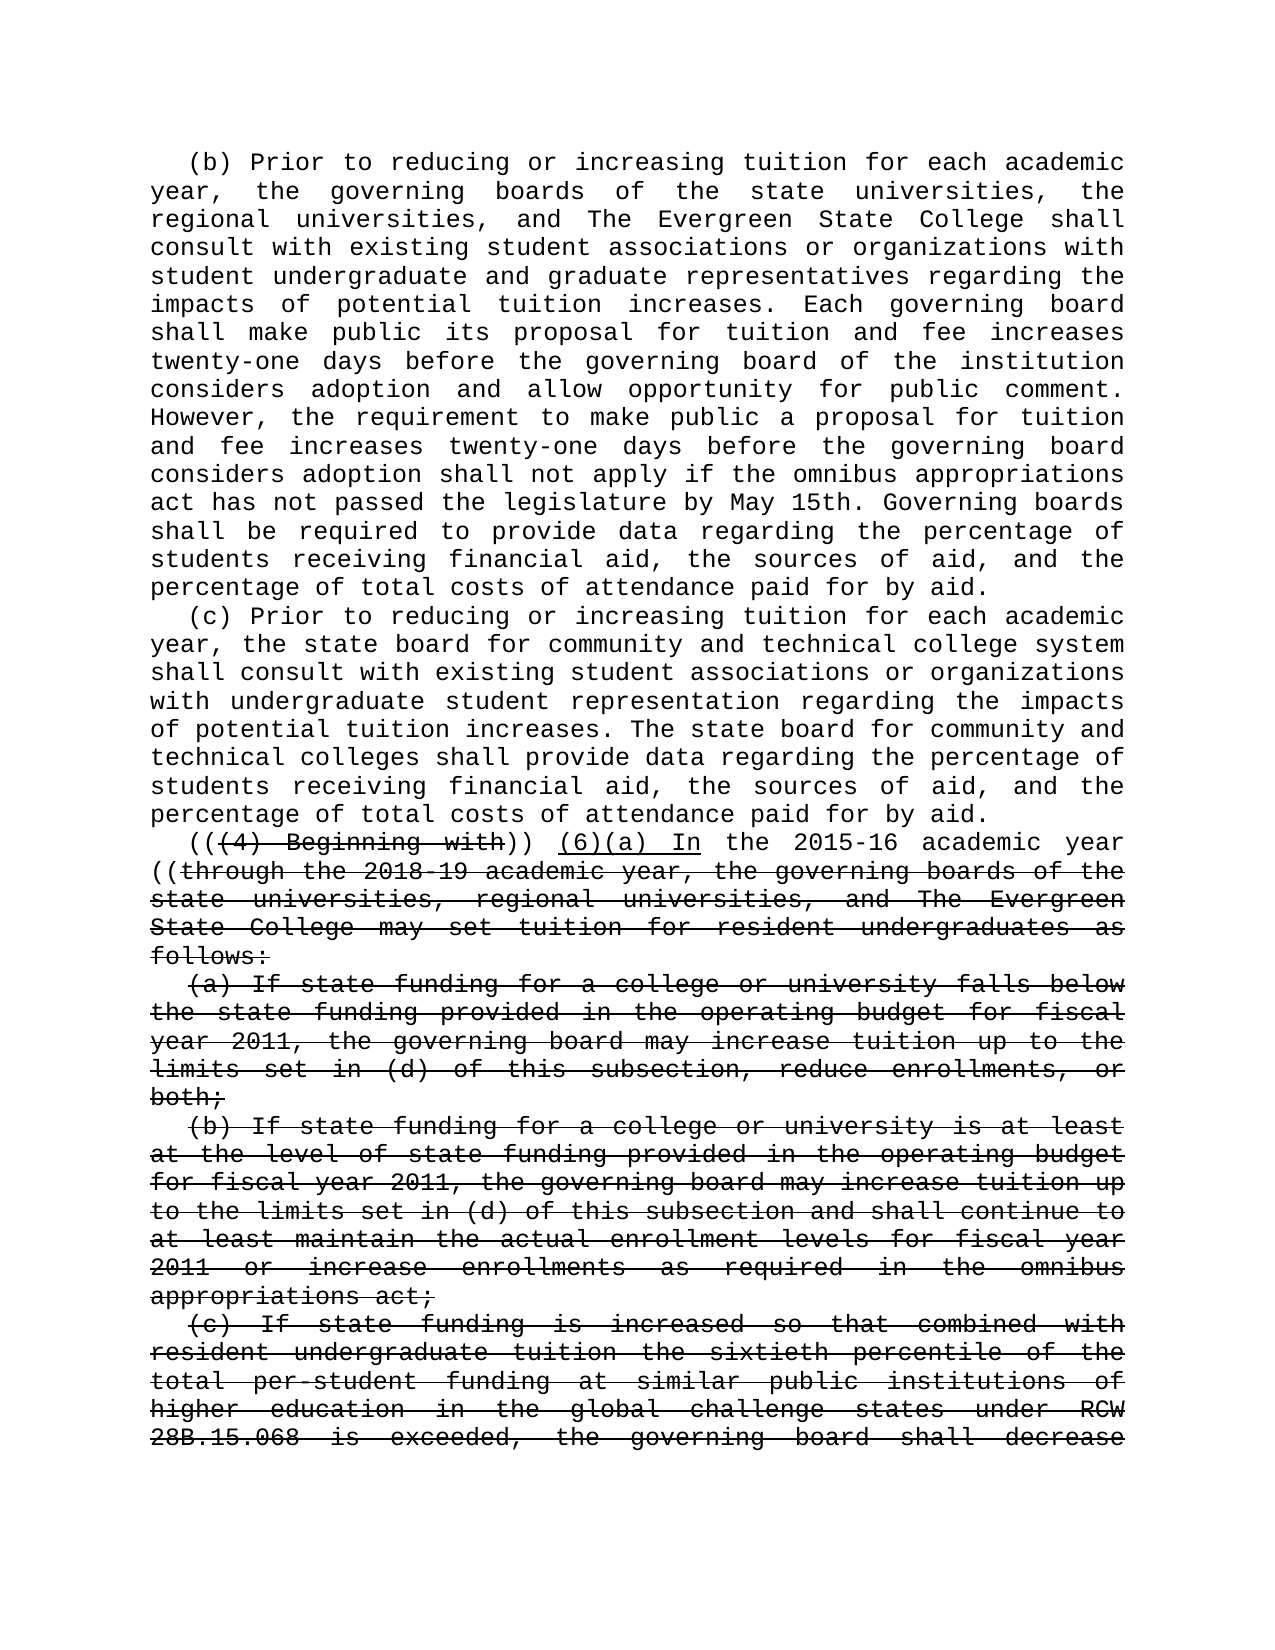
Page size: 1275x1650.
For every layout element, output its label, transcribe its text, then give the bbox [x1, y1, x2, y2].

text (b) If state funding for a college or university is at least at the level of state funding provided in the operating budget for fiscal year 2011, the governing board may increase tuition up to the limits set in (d) of this subsection and shall continue to at least maintain the actual enrollment levels for fiscal year 2011 or increase enrollments as required in the omnibus appropriations act; [150, 1242, 1125, 1268]
text (a) If state funding for a college or university falls below the state funding provided in the operating budget for fiscal year 2011, the governing board may increase tuition up to the limits set in (d) of this subsection, reduce enrollments, or both; [150, 1015, 1125, 1042]
text (c) Prior to reducing or increasing tuition for each academic year, the state board for community and technical college system shall consult with existing student associations or organizations with undergraduate student representation regarding the impacts of potential tuition increases. The state board for community and technical colleges shall provide data regarding the percentage of students receiving financial aid, the sources of aid, and the percentage of total costs of attendance paid for by aid. [150, 603, 1125, 830]
text (b) If state funding for a college or university is at least at the level of state funding provided in the operating budget for fiscal year 2011, the governing board may increase tuition up to the limits set in (d) of this subsection and shall continue to at least maintain the actual enrollment levels for fiscal year 2011 or increase enrollments as required in the omnibus appropriations act; [150, 1113, 1125, 1155]
text (a) If state funding for a college or university falls below the state funding provided in the operating budget for fiscal year 2011, the governing board may increase tuition up to the limits set in (d) of this subsection, reduce enrollments, or both; [150, 1072, 1125, 1113]
text (b) If state funding for a college or university is at least at the level of state funding provided in the operating budget for fiscal year 2011, the governing board may increase tuition up to the limits set in (d) of this subsection and shall continue to at least maintain the actual enrollment levels for fiscal year 2011 or increase enrollments as required in the omnibus appropriations act; [150, 1270, 1125, 1312]
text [150, 1440, 1125, 1453]
text (a) If state funding for a college or university falls below the state funding provided in the operating budget for fiscal year 2011, the governing board may increase tuition up to the limits set in (d) of this subsection, reduce enrollments, or both; [150, 972, 1125, 1013]
text (b) If state funding for a college or university is at least at the level of state funding provided in the operating budget for fiscal year 2011, the governing board may increase tuition up to the limits set in (d) of this subsection and shall continue to at least maintain the actual enrollment levels for fiscal year 2011 or increase enrollments as required in the omnibus appropriations act; [150, 1185, 1125, 1212]
text (b) Prior to reducing or increasing tuition for each academic year, the governing boards of the state universities, the regional universities, and The Evergreen State College shall consult with existing student associations or organizations with student undergraduate and graduate representatives regarding the impacts of potential tuition increases. Each governing board shall make public its proposal for tuition and fee increases twenty-one days before the governing board of the institution considers adoption and allow opportunity for public comment. However, the requirement to make public a proposal for tuition and fee increases twenty-one days before the governing board considers adoption shall not apply if the omnibus appropriations act has not passed the legislature by May 15th. Governing boards shall be required to provide data regarding the percentage of students receiving financial aid, the sources of aid, and the percentage of total costs of attendance paid for by aid. [150, 150, 1125, 603]
text (a) If state funding for a college or university falls below the state funding provided in the operating budget for fiscal year 2011, the governing board may increase tuition up to the limits set in (d) of this subsection, reduce enrollments, or both; [150, 1043, 1125, 1070]
text (((4) Beginning with)) (6)(a) In the 2015-16 academic year ((through the 2018-19 academic year, the governing boards of the state universities, regional universities, and The Evergreen State College may set tuition for resident undergraduates as follows: [150, 830, 1125, 900]
text (b) If state funding for a college or university is at least at the level of state funding provided in the operating budget for fiscal year 2011, the governing board may increase tuition up to the limits set in (d) of this subsection and shall continue to at least maintain the actual enrollment levels for fiscal year 2011 or increase enrollments as required in the omnibus appropriations act; [150, 1213, 1125, 1240]
text (b) If state funding for a college or university is at least at the level of state funding provided in the operating budget for fiscal year 2011, the governing board may increase tuition up to the limits set in (d) of this subsection and shall continue to at least maintain the actual enrollment levels for fiscal year 2011 or increase enrollments as required in the omnibus appropriations act; [150, 1157, 1125, 1183]
text (((4) Beginning with)) (6)(a) In the 2015-16 academic year ((through the 2018-19 academic year, the governing boards of the state universities, regional universities, and The Evergreen State College may set tuition for resident undergraduates as follows: [150, 930, 1125, 972]
text (((4) Beginning with)) (6)(a) In the 2015-16 academic year ((through the 2018-19 academic year, the governing boards of the state universities, regional universities, and The Evergreen State College may set tuition for resident undergraduates as follows: [150, 902, 1125, 928]
